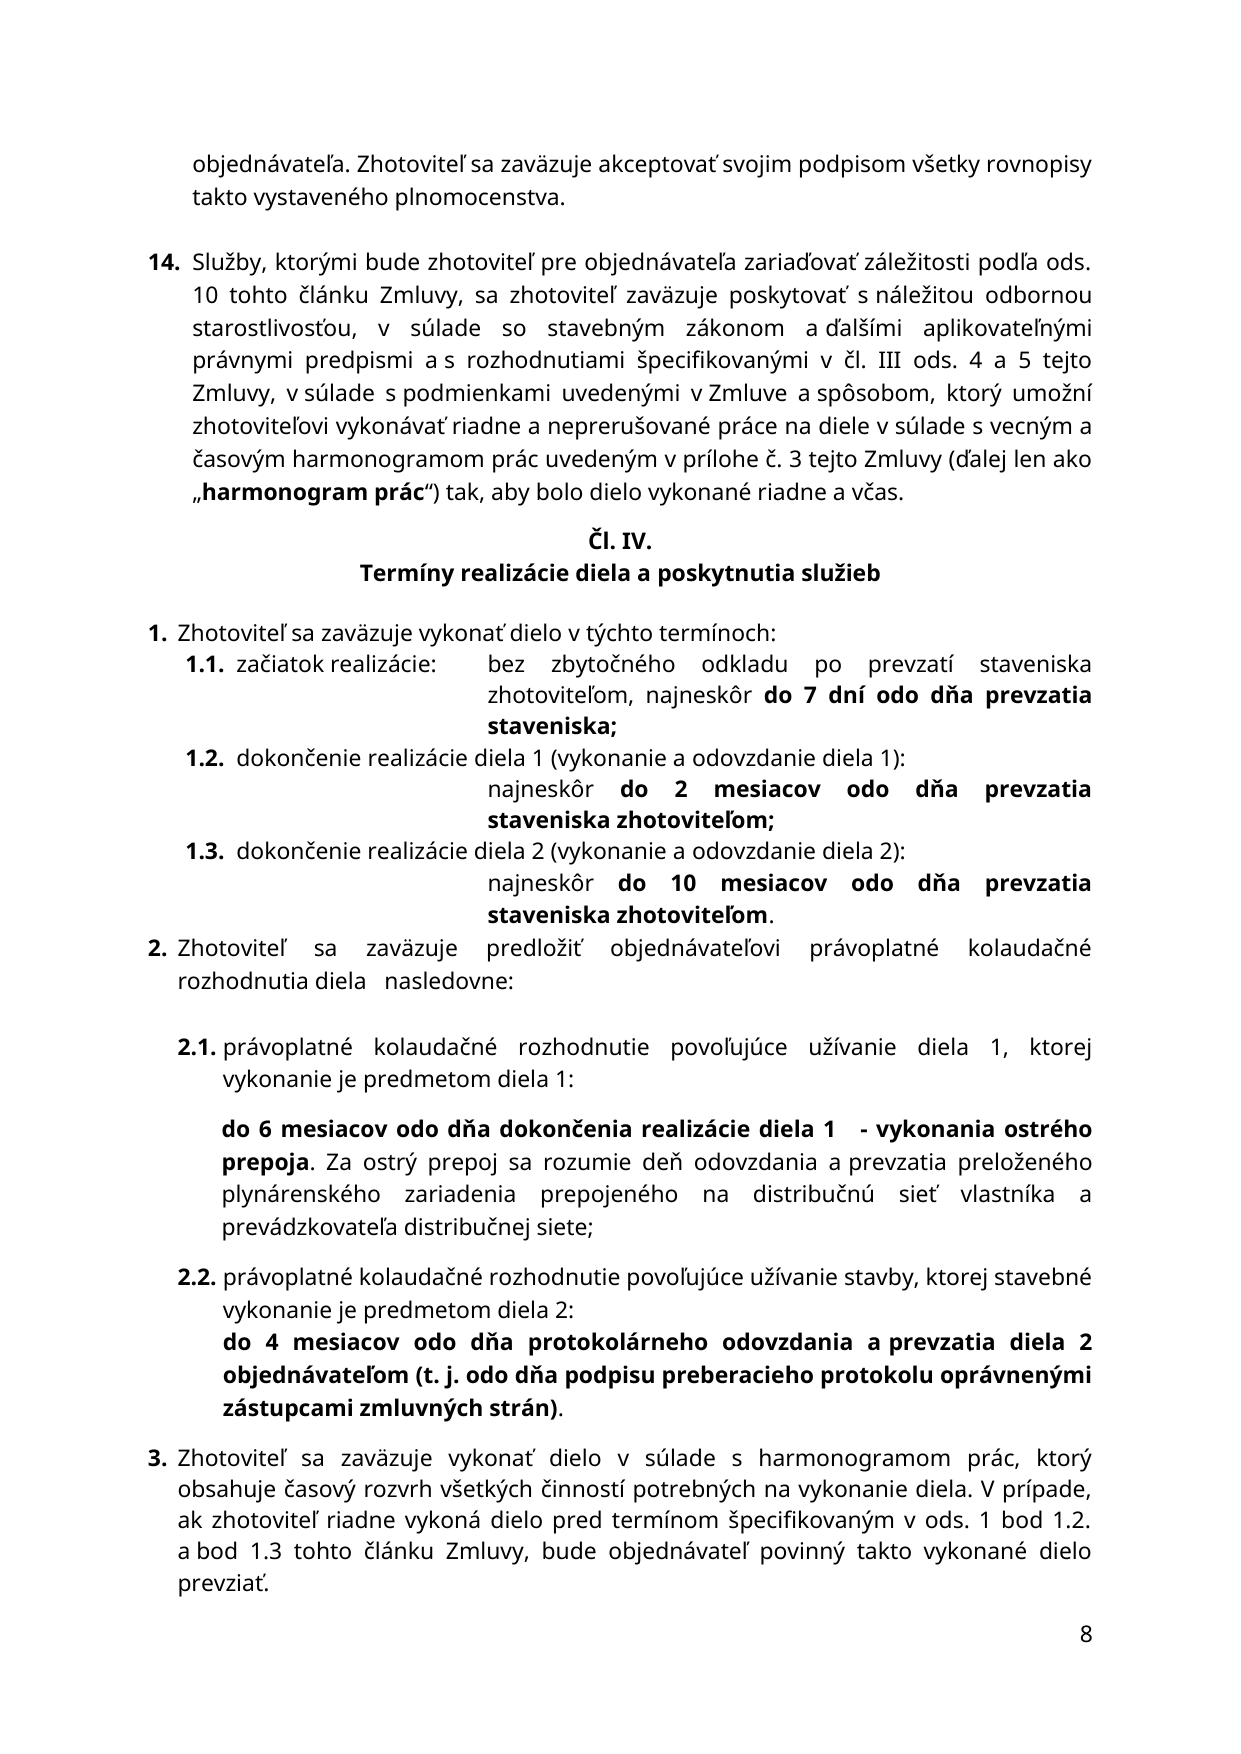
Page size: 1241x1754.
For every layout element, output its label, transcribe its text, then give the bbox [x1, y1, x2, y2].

list najneskôr do 10 mesiacov odo dňa prevzatia staveniska zhotoviteľom. [487, 866, 1093, 931]
list dokončenie realizácie diela 2 (vykonanie a odovzdanie diela 2): [185, 835, 1093, 866]
list začiatok realizácie: bez zbytočného odkladu po prevzatí staveniska zhotoviteľom, najneskôr do 7 dní odo dňa prevzatia staveniska; [185, 648, 1093, 741]
list do 4 mesiacov odo dňa protokolárneho odovzdania a prevzatia diela 2 objednávateľom (t. j. odo dňa podpisu preberacieho protokolu oprávnenými zástupcami zmluvných strán). [223, 1326, 1093, 1423]
list Zhotoviteľ sa zaväzuje vykonať dielo v týchto termínoch: [148, 616, 1093, 648]
text do 6 mesiacov odo dňa dokončenia realizácie diela 1 - vykonania ostrého prepoja. Za ostrý prepoj sa rozumie deň odovzdania a prevzatia preloženého plynárenského zariadenia prepojeného na distribučnú sieť vlastníka a prevádzkovateľa distribučnej siete; [221, 1113, 1093, 1242]
list Zhotoviteľ sa zaväzuje vykonať dielo v súlade s harmonogramom prác, ktorý obsahuje časový rozvrh všetkých činností potrebných na vykonanie diela. V prípade, ak zhotoviteľ riadne vykoná dielo pred termínom špecifikovaným v ods. 1 bod 1.2. a bod 1.3 tohto článku Zmluvy, bude objednávateľ povinný takto vykonané dielo prevziať. [148, 1441, 1093, 1598]
list dokončenie realizácie diela 1 (vykonanie a odovzdanie diela 1): [185, 741, 1093, 773]
text najneskôr do 2 mesiacov odo dňa prevzatia staveniska zhotoviteľom; [487, 773, 1093, 835]
text Termíny realizácie diela a poskytnutia služieb [148, 556, 1093, 588]
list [148, 148, 1093, 212]
text Čl. IV. [148, 525, 1093, 556]
list právoplatné kolaudačné rozhodnutie povoľujúce užívanie diela 1, ktorej vykonanie je predmetom diela 1: [177, 1031, 1093, 1094]
list Služby, ktorými bude zhotoviteľ pre objednávateľa zariaďovať záležitosti podľa ods. 10 tohto článku Zmluvy, sa zhotoviteľ zaväzuje poskytovať s náležitou odbornou starostlivosťou, v súlade so stavebným zákonom a ďalšími aplikovateľnými právnymi predpismi a s rozhodnutiami špecifikovanými v čl. III ods. 4 a 5 tejto Zmluvy, v súlade s podmienkami uvedenými v Zmluve a spôsobom, ktorý umožní zhotoviteľovi vykonávať riadne a neprerušované práce na diele v súlade s vecným a časovým harmonogramom prác uvedeným v prílohe č. 3 tejto Zmluvy (ďalej len ako „harmonogram prác“) tak, aby bolo dielo vykonané riadne a včas. [148, 246, 1093, 507]
list Zhotoviteľ sa zaväzuje predložiť objednávateľovi právoplatné kolaudačné rozhodnutia diela nasledovne: [148, 932, 1093, 996]
list právoplatné kolaudačné rozhodnutie povoľujúce užívanie stavby, ktorej stavebné vykonanie je predmetom diela 2: [177, 1261, 1093, 1325]
